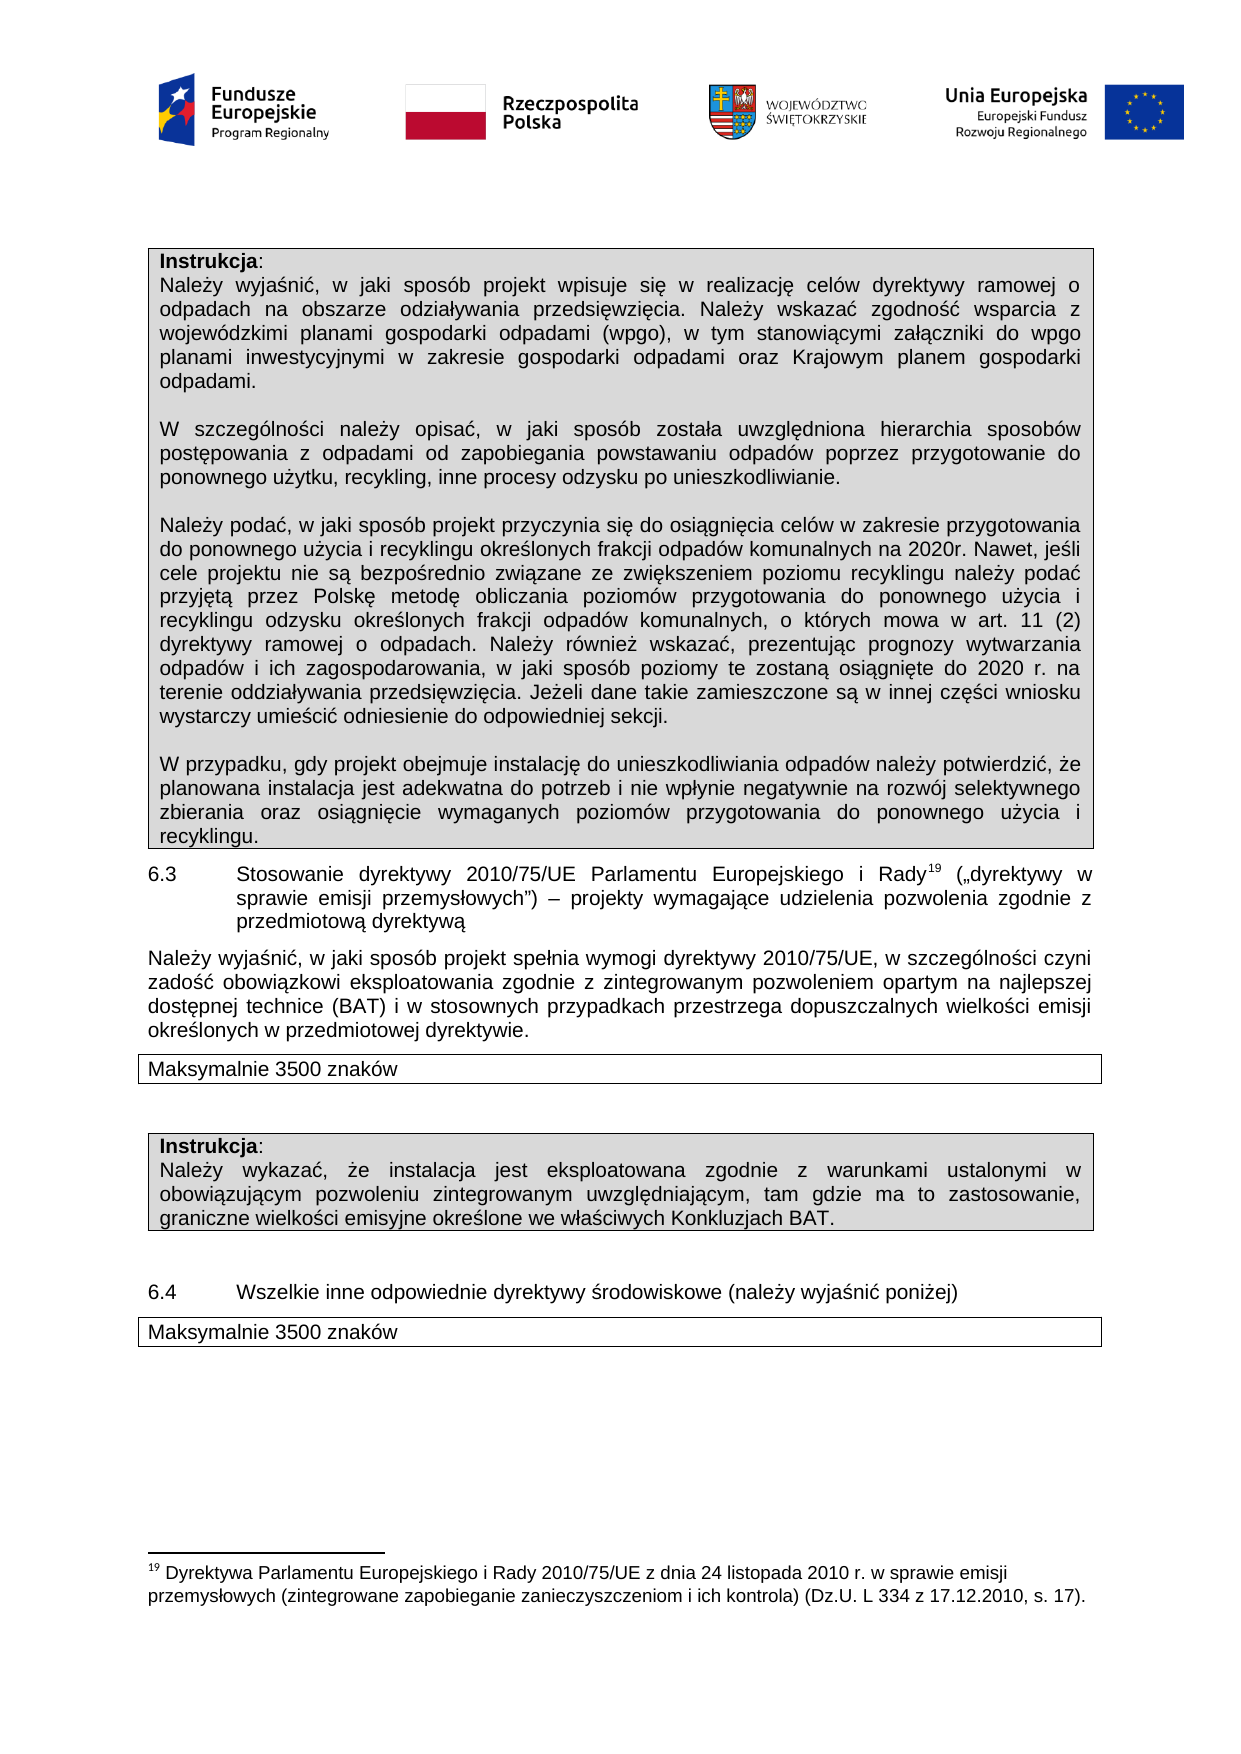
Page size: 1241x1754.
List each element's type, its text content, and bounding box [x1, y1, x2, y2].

text Maksymalnie 3500 znaków [139, 1055, 1101, 1083]
text 6.3 Stosowanie dyrektywy 2010/75/UE Parlamentu Europejskiego i Rady („dyrektywy w sprawie emisji przemysłowych”) – projekty wymagające udzielenia pozwolenia zgodnie z przedmiotową dyrektywą [148, 861, 1093, 933]
table_header Instrukcja: Należy wyjaśnić, w jaki sposób projekt wpisuje się w realizację celów dyrektywy ramowej o odpadach na obszarze odziaływania przedsięwzięcia. Należy wskazać zgodność wsparcia z wojewódzkimi planami gospodarki odpadami (wpgo), w tym stanowiącymi załączniki do wpgo planami inwestycyjnymi w zakresie gospodarki odpadami oraz Krajowym planem gospodarki odpadami. W szczególności należy opisać, w jaki sposób została uwzględniona hierarchia sposobów postępowania z odpadami od zapobiegania powstawaniu odpadów poprzez przygotowanie do ponownego użytku, recykling, inne procesy odzysku po unieszkodliwianie. Należy podać, w jaki sposób projekt przyczynia się do osiągnięcia celów w zakresie przygotowania do ponownego użycia i recyklingu określonych frakcji odpadów komunalnych na 2020r. Nawet, jeśli cele projektu nie są bezpośrednio związane ze zwiększeniem poziomu recyklingu należy podać przyjętą przez Polskę metodę obliczania poziomów przygotowania do ponownego użycia i recyklingu odzysku określonych frakcji odpadów komunalnych, o których mowa w art. 11 (2) dyrektywy ramowej o odpadach. Należy również wskazać, prezentując prognozy wytwarzania odpadów i ich zagospodarowania, w jaki sposób poziomy te zostaną osiągnięte do 2020 r. na terenie oddziaływania przedsięwzięcia. Jeżeli dane takie zamieszczone są w innej części wniosku wystarczy umieścić odniesienie do odpowiedniej sekcji. W przypadku, gdy projekt obejmuje instalację do unieszkodliwiania odpadów należy potwierdzić, że planowana instalacja jest adekwatna do potrzeb i nie wpłynie negatywnie na rozwój selektywnego zbierania oraz osiągnięcie wymaganych poziomów przygotowania do ponownego użycia i recyklingu. [149, 249, 1093, 848]
table_header Instrukcja: Należy wykazać, że instalacja jest eksploatowana zgodnie z warunkami ustalonymi w obowiązującym pozwoleniu zintegrowanym uwzględniającym, tam gdzie ma to zastosowanie, graniczne wielkości emisyjne określone we właściwych Konkluzjach BAT. [149, 1134, 1093, 1230]
text Należy wyjaśnić, w jaki sposób projekt spełnia wymogi dyrektywy 2010/75/UE, w szczególności czyni zadość obowiązkowi eksploatowania zgodnie z zintegrowanym pozwoleniem opartym na najlepszej dostępnej technice (BAT) i w stosownych przypadkach przestrzega dopuszczalnych wielkości emisji określonych w przedmiotowej dyrektywie. [148, 946, 1093, 1042]
text Maksymalnie 3500 znaków [139, 1318, 1101, 1346]
text 6.4 Wszelkie inne odpowiednie dyrektywy środowiskowe (należy wyjaśnić poniżej) [148, 1280, 1093, 1304]
picture [405, 73, 638, 146]
picture [709, 73, 867, 146]
picture [158, 73, 329, 146]
picture [946, 73, 1184, 146]
